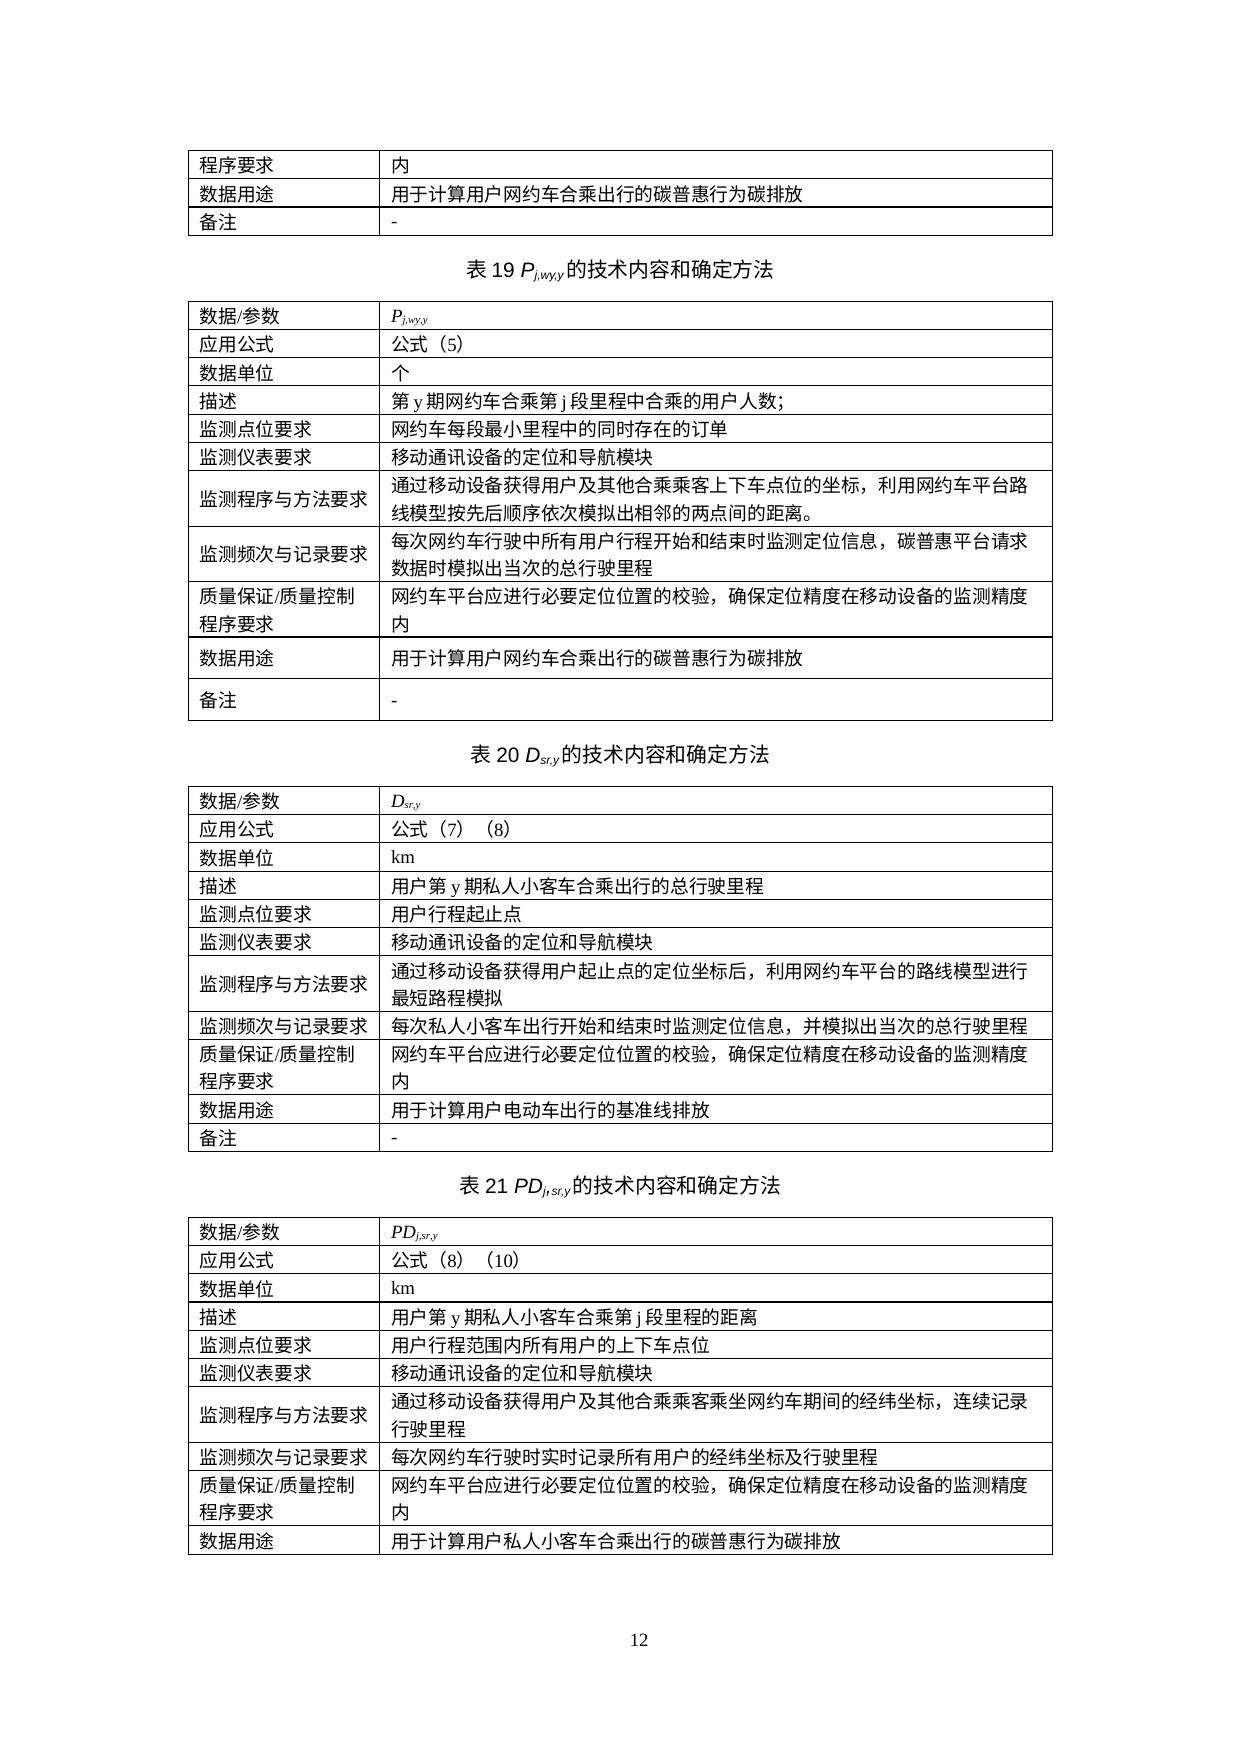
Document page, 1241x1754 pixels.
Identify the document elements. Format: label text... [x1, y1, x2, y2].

table_header 数据/参数 [189, 787, 379, 814]
table_cell 公式（8）（10） [380, 1246, 1052, 1273]
table_cell 用户行程范围内所有用户的上下车点位 [380, 1331, 1052, 1358]
table_cell 数据单位 [189, 358, 379, 385]
table_header PDj,sr,y [380, 1218, 1052, 1245]
text 表 20 Dsr,y的技术内容和确定方法 [187, 737, 1053, 769]
table_cell 移动通讯设备的定位和导航模块 [380, 1359, 1052, 1386]
table_cell 移动通讯设备的定位和导航模块 [380, 443, 1052, 470]
table_cell 描述 [189, 872, 379, 899]
table_cell 应用公式 [189, 330, 379, 357]
table_cell 用户第y期私人小客车合乘出行的总行驶里程 [380, 872, 1052, 899]
table_cell 质量保证/质量控制程序要求 [189, 1040, 379, 1094]
table_cell 数据单位 [189, 843, 379, 871]
table_cell 用于计算用户网约车合乘出行的碳普惠行为碳排放 [380, 638, 1052, 678]
table_cell 移动通讯设备的定位和导航模块 [380, 928, 1052, 955]
table_cell 数据用途 [189, 1526, 379, 1553]
table_header 数据/参数 [189, 1218, 379, 1245]
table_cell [380, 151, 1052, 178]
table_cell 监测点位要求 [189, 1331, 379, 1358]
table_cell 数据用途 [189, 638, 379, 678]
table_cell km [380, 1274, 1052, 1301]
table_cell 数据用途 [189, 1095, 379, 1122]
table_cell 公式（5） [380, 330, 1052, 357]
table_cell 公式（7）（8） [380, 815, 1052, 842]
table_cell - [380, 208, 1052, 235]
table_cell 监测频次与记录要求 [189, 1443, 379, 1470]
table_cell 用户第y期私人小客车合乘第j段里程的距离 [380, 1303, 1052, 1330]
table_cell 每次网约车行驶中所有用户行程开始和结束时监测定位信息，碳普惠平台请求数据时模拟出当次的总行驶里程 [380, 527, 1052, 581]
table_cell - [380, 679, 1052, 720]
table_cell 网约车每段最小里程中的同时存在的订单 [380, 415, 1052, 442]
table_cell 监测点位要求 [189, 415, 379, 442]
table_cell 用户行程起止点 [380, 900, 1052, 927]
table_cell 监测仪表要求 [189, 1359, 379, 1386]
table_cell 监测程序与方法要求 [189, 471, 379, 526]
table_cell 监测点位要求 [189, 900, 379, 927]
table_cell 质量保证/质量控制程序要求 [189, 1471, 379, 1525]
table_cell 通过移动设备获得用户及其他合乘乘客乘坐网约车期间的经纬坐标，连续记录行驶里程 [380, 1387, 1052, 1442]
table_header 数据/参数 [189, 302, 379, 329]
table_cell 描述 [189, 386, 379, 414]
table_cell 质量保证/质量控制程序要求 [189, 151, 379, 178]
table_cell 网约车平台应进行必要定位位置的校验，确保定位精度在移动设备的监测精度内 [380, 582, 1052, 636]
table_cell 质量保证/质量控制程序要求 [189, 582, 379, 636]
table_cell 描述 [189, 1303, 379, 1330]
table_cell 备注 [189, 208, 379, 235]
table_cell 监测程序与方法要求 [189, 956, 379, 1011]
table_cell 备注 [189, 1124, 379, 1151]
table_cell 数据单位 [189, 1274, 379, 1301]
table_cell 用于计算用户电动车出行的基准线排放 [380, 1095, 1052, 1122]
table_cell 监测频次与记录要求 [189, 527, 379, 581]
table_cell 通过移动设备获得用户起止点的定位坐标后，利用网约车平台的路线模型进行最短路程模拟 [380, 956, 1052, 1011]
table_cell 监测频次与记录要求 [189, 1012, 379, 1039]
table_cell - [380, 1124, 1052, 1151]
table_cell 用于计算用户网约车合乘出行的碳普惠行为碳排放 [380, 179, 1052, 206]
table_cell km [380, 843, 1052, 871]
table_cell 通过移动设备获得用户及其他合乘乘客上下车点位的坐标，利用网约车平台路线模型按先后顺序依次模拟出相邻的两点间的距离。 [380, 471, 1052, 526]
table_cell 网约车平台应进行必要定位位置的校验，确保定位精度在移动设备的监测精度内 [380, 1040, 1052, 1094]
table_cell 每次网约车行驶时实时记录所有用户的经纬坐标及行驶里程 [380, 1443, 1052, 1470]
table_cell 应用公式 [189, 1246, 379, 1273]
text 表 19 Pj,wy,y的技术内容和确定方法 [187, 252, 1053, 284]
text 表 21 PDj,sr,y的技术内容和确定方法 [187, 1168, 1053, 1201]
table_cell 监测仪表要求 [189, 443, 379, 470]
table_header Dsr,y [380, 787, 1052, 814]
table_cell 每次私人小客车出行开始和结束时监测定位信息，并模拟出当次的总行驶里程 [380, 1012, 1052, 1039]
table_cell 应用公式 [189, 815, 379, 842]
table_header Pj,wy,y [380, 302, 1052, 329]
table_cell 数据用途 [189, 179, 379, 206]
table_cell 网约车平台应进行必要定位位置的校验，确保定位精度在移动设备的监测精度内 [380, 1471, 1052, 1525]
table_cell 监测程序与方法要求 [189, 1387, 379, 1442]
table_cell 第y期网约车合乘第j段里程中合乘的用户人数； [380, 386, 1052, 414]
table_cell 备注 [189, 679, 379, 720]
table_cell 用于计算用户私人小客车合乘出行的碳普惠行为碳排放 [380, 1526, 1052, 1553]
table_cell 个 [380, 358, 1052, 385]
table_cell 监测仪表要求 [189, 928, 379, 955]
